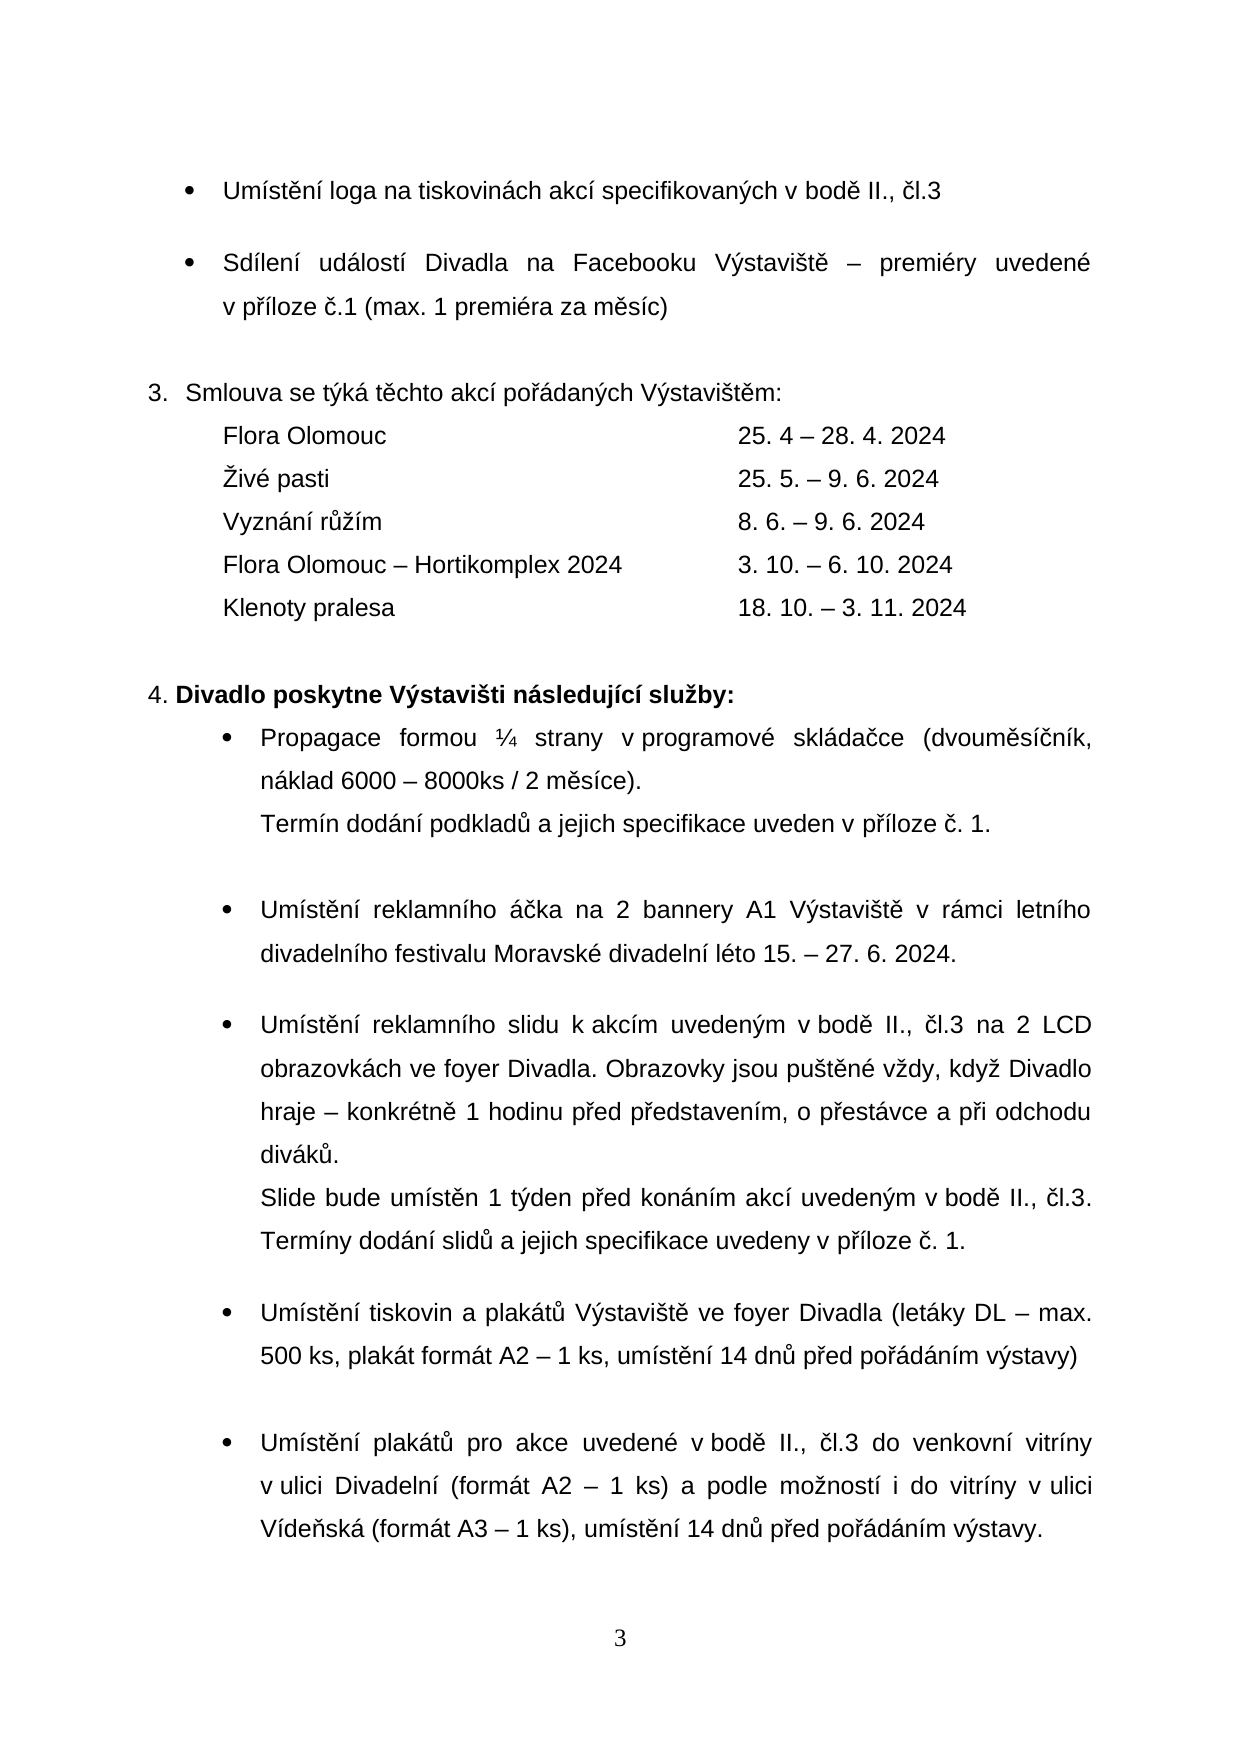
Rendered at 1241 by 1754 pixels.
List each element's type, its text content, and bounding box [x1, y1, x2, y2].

list Umístění tiskovin a plakátů Výstaviště ve foyer Divadla (letáky DL – max. 500 ks, plakát formát A2 – 1 ks, umístění 14 dnů před pořádáním výstavy) [223, 1298, 1093, 1370]
text Vyznání růžím 8. 6. – 9. 6. 2024 [223, 507, 1093, 536]
text 4. Divadlo poskytne Výstavišti následující služby: [148, 680, 1093, 708]
list Umístění reklamního slidu k akcím uvedeným v bodě II., čl.3 na 2 LCD obrazovkách ve foyer Divadla. Obrazovky jsou puštěné vždy, když Divadlo hraje – konkrétně 1 hodinu před představením, o přestávce a při odchodu diváků. Slide bude umístěn 1 týden před konáním akcí uvedeným v bodě II., čl.3. Termíny dodání slidů a jejich specifikace uvedeny v příloze č. 1. [223, 1011, 1093, 1255]
text Flora Olomouc – Hortikomplex 2024 3. 10. – 6. 10. 2024 [223, 550, 1093, 579]
text Živé pasti 25. 5. – 9. 6. 2024 [223, 464, 1093, 493]
list Umístění loga na tiskovinách akcí specifikovaných v bodě II., čl.3 [185, 176, 1093, 205]
text Termín dodání podkladů a jejich specifikace uveden v příloze č. 1. [260, 809, 1093, 838]
text Flora Olomouc 25. 4 – 28. 4. 2024 [223, 421, 1093, 450]
list Smlouva se týká těchto akcí pořádaných Výstavištěm: [148, 378, 1093, 407]
list Umístění plakátů pro akce uvedené v bodě II., čl.3 do venkovní vitríny v ulici Divadelní (formát A2 – 1 ks) a podle možností i do vitríny v ulici Vídeňská (formát A3 – 1 ks), umístění 14 dnů před pořádáním výstavy. [223, 1428, 1093, 1543]
text Klenoty pralesa 18. 10. – 3. 11. 2024 [223, 593, 1093, 622]
list Propagace formou ¼ strany v programové skládačce (dvouměsíčník, náklad 6000 – 8000ks / 2 měsíce). [223, 723, 1093, 795]
list Sdílení událostí Divadla na Facebooku Výstaviště – premiéry uvedené v příloze č.1 (max. 1 premiéra za měsíc) [185, 248, 1093, 320]
list Umístění reklamního áčka na 2 bannery A1 Výstaviště v rámci letního divadelního festivalu Moravské divadelní léto 15. – 27. 6. 2024. [223, 895, 1093, 967]
